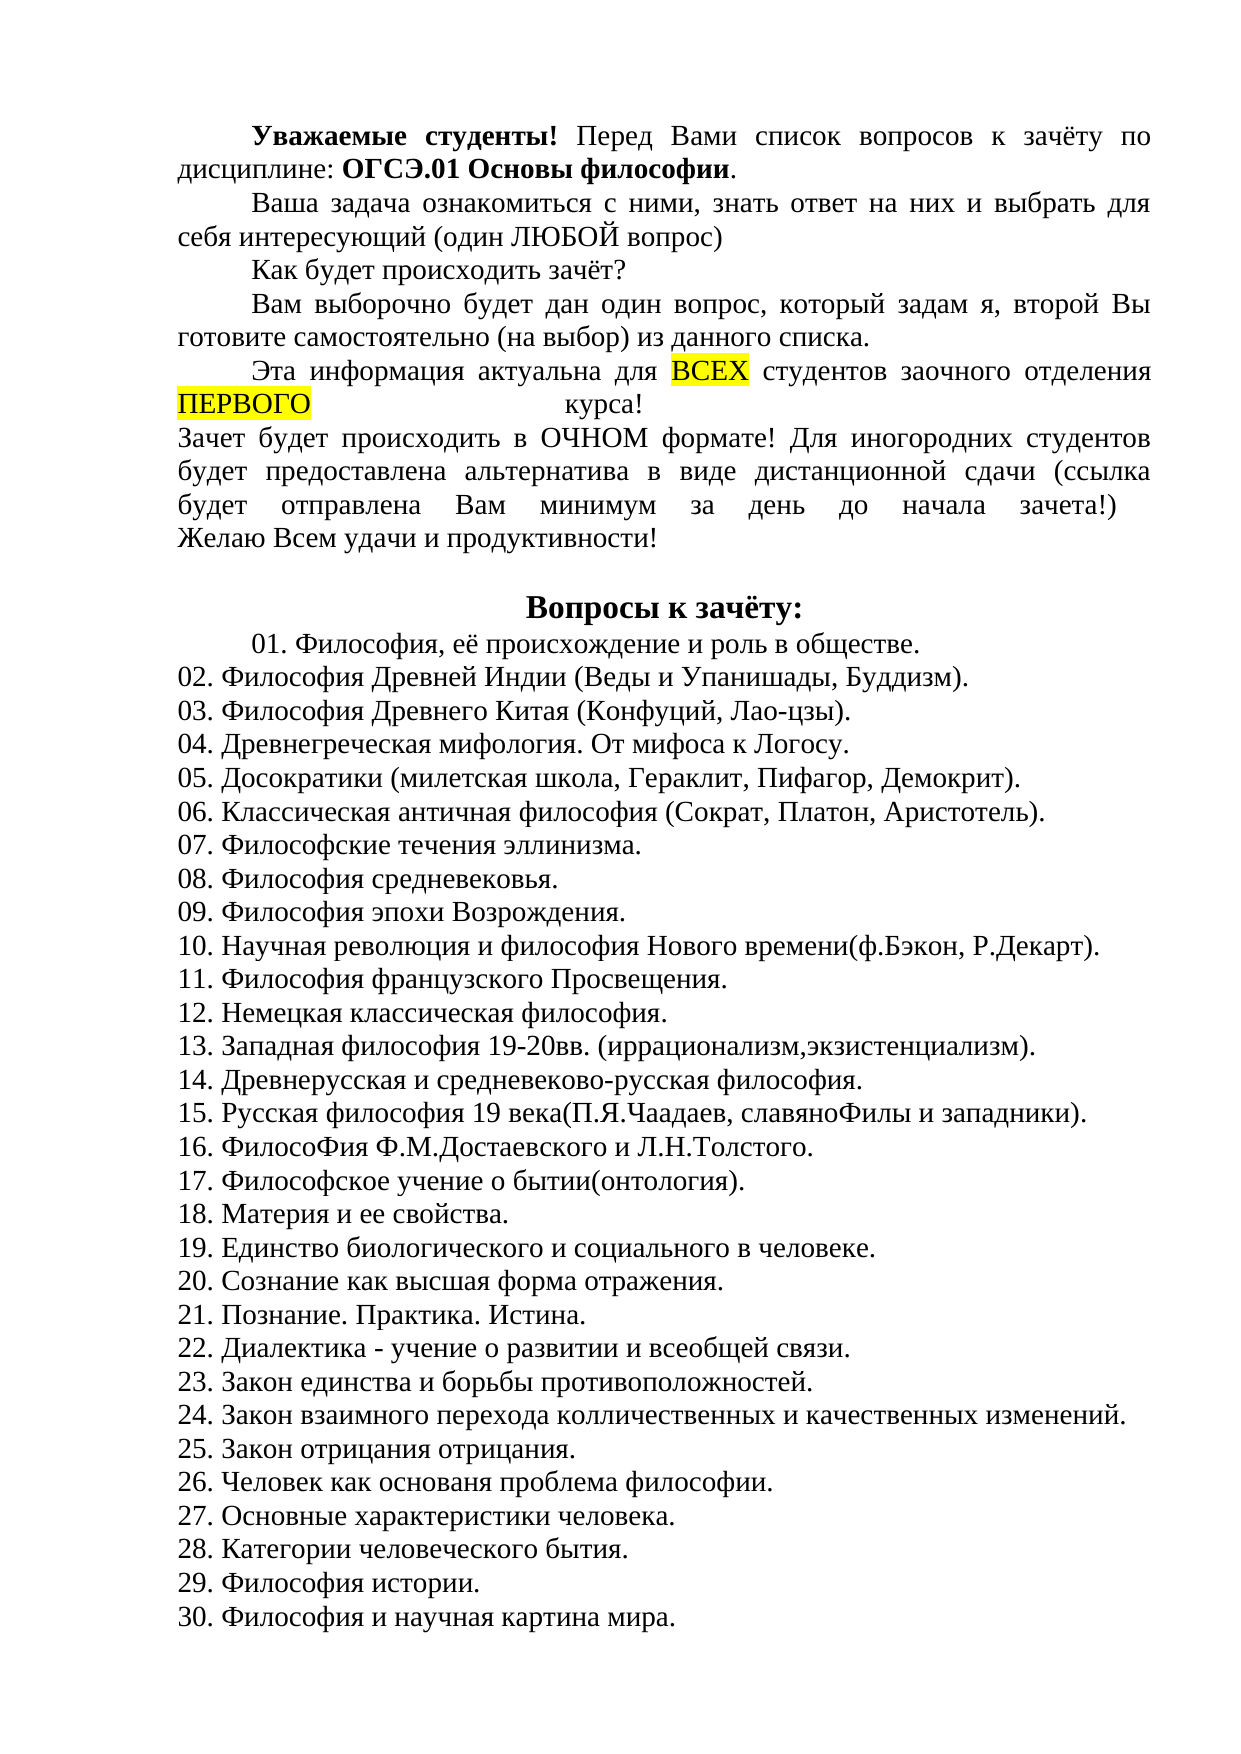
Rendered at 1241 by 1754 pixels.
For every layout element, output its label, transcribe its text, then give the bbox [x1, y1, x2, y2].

text Как будет происходить зачёт? [177, 252, 1152, 286]
text Уважаемые студенты! Перед Вами список вопросов к зачёту по дисциплине: ОГСЭ.01 Основы философии. [177, 118, 1152, 185]
text Вопросы к зачёту: [177, 554, 1152, 626]
text Ваша задача ознакомиться с ними, знать ответ на них и выбрать для себя интересующий (один ЛЮБОЙ вопрос) [177, 185, 1152, 252]
text 01. Философия, её происхождение и роль в обществе. 02. Философия Древней Индии (Веды и Упанишады, Буддизм). 03. Философия Древнего Китая (Конфуций, Лао-цзы). 04. Древнегреческая мифология. От мифоса к Логосу. 05. Досократики (милетская школа, Гераклит, Пифагор, Демокрит). 06. Классическая античная философия (Сократ, Платон, Аристотель). 07. Философские течения эллинизма. 08. Философия средневековья. 09. Философия эпохи Возрождения. 10. Научная революция и философия Нового времени(ф.Бэкон, Р.Декарт). 11. Философия французского Просвещения. 12. Немецкая классическая философия. 13. Западная философия 19-20вв. (иррационализм,экзистенциализм). 14. Древнерусская и средневеково-русская философия. 15. Русская философия 19 века(П.Я.Чаадаев, славяноФилы и западники). 16. ФилосоФия Ф.М.Достаевского и Л.Н.Толстого. 17. Философское учение о бытии(онтология). 18. Материя и ее свойства. 19. Единство биологического и социального в человеке. 20. Сознание как высшая форма отражения. 21. Познание. Практика. Истина. 22. Диалектика - учение о развитии и всеобщей связи. 23. Закон единства и борьбы противоположностей. 24. Закон взаимного перехода колличественных и качественных изменений. 25. Закон отрицания отрицания. 26. Человек как основаня проблема философии. 27. Основные характеристики человека. 28. Категории человеческого бытия. 29. Философия истории. 30. Философия и научная картина мира. [177, 626, 1152, 1632]
text Вам выборочно будет дан один вопрос, который задам я, второй Вы готовите самостоятельно (на выбор) из данного списка. [177, 286, 1152, 353]
text Эта информация актуальна для ВСЕХ студентов заочного отделения ПЕРВОГО курса! Зачет будет происходить в ОЧНОМ формате! Для иногородних студентов будет предоставлена альтернатива в виде дистанционной сдачи (ссылка будет отправлена Вам минимум за день до начала зачета!) Желаю Всем удачи и продуктивности! [177, 353, 1152, 554]
